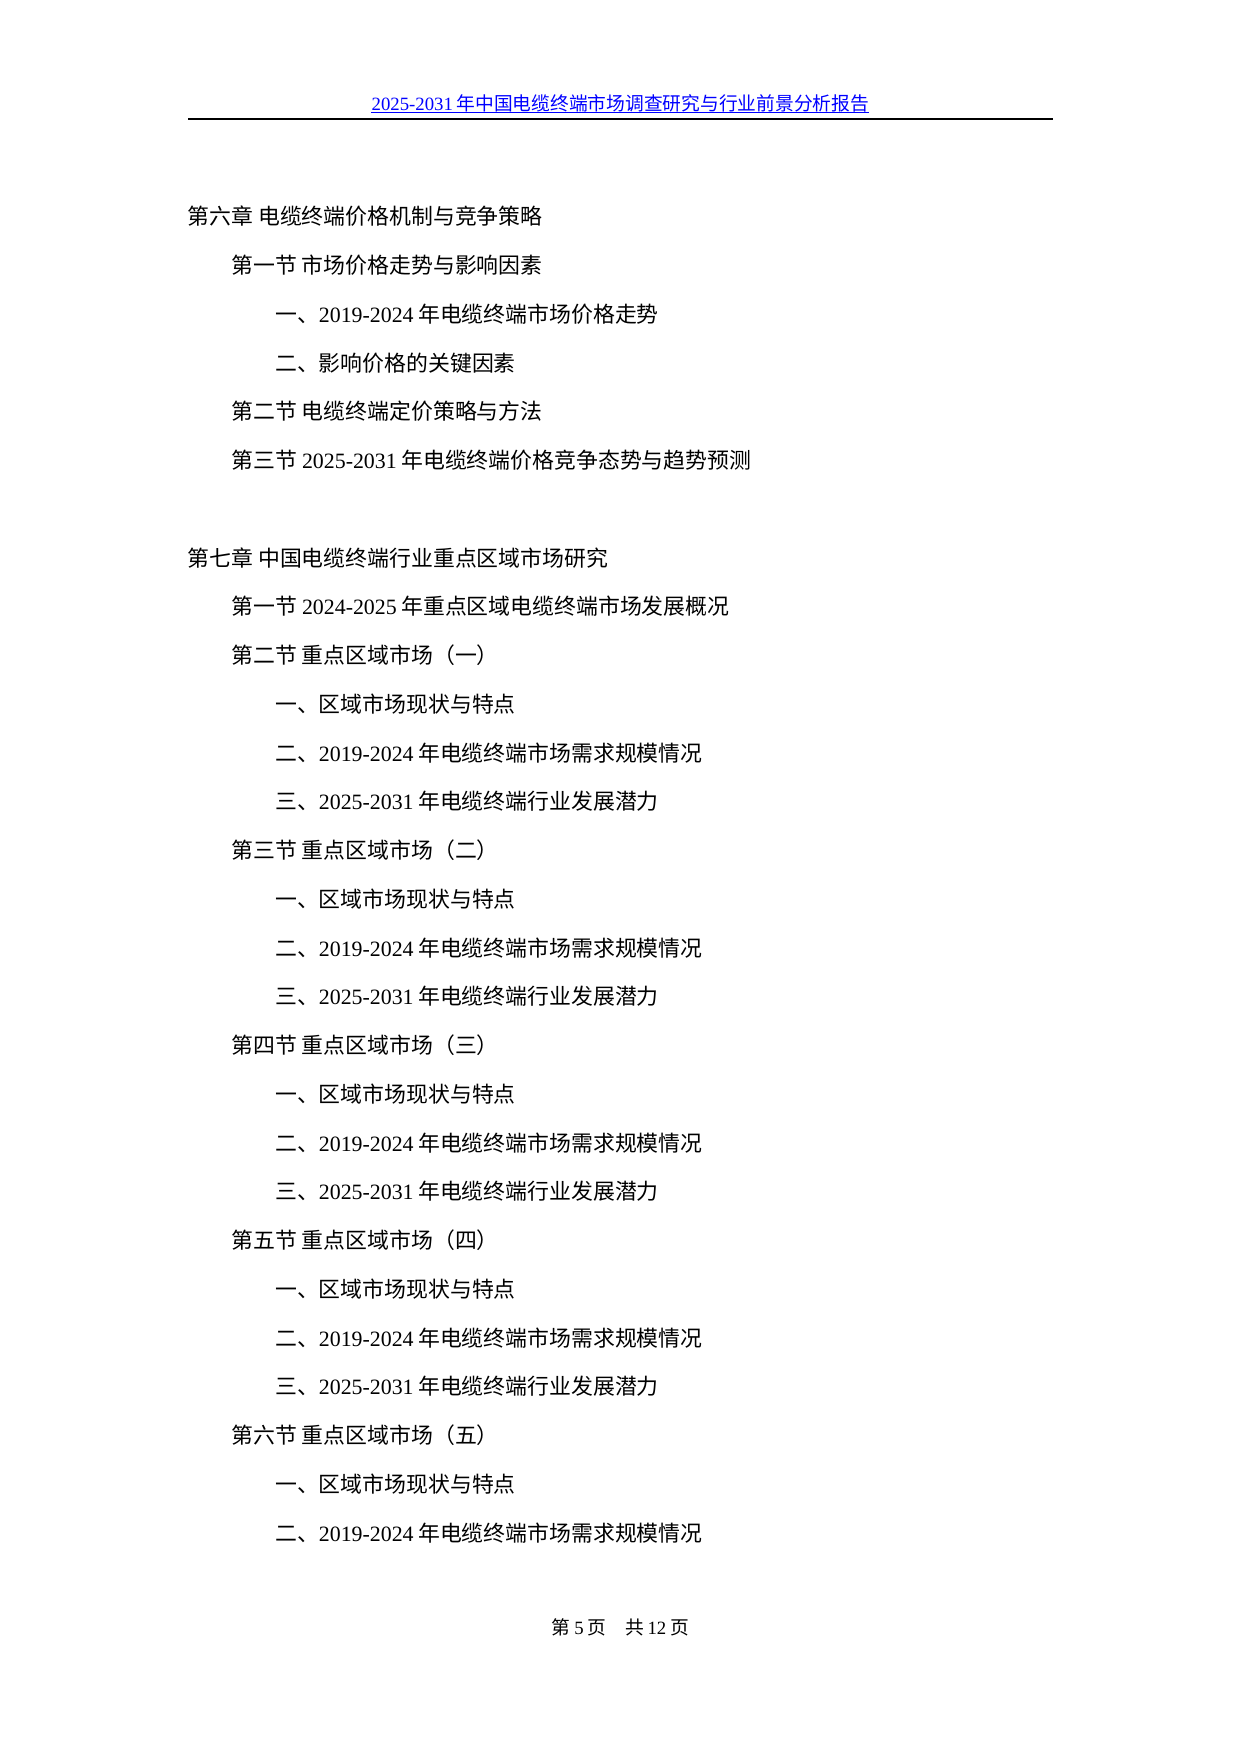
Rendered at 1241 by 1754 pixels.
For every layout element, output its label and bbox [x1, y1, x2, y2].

text [187, 150, 1053, 1548]
